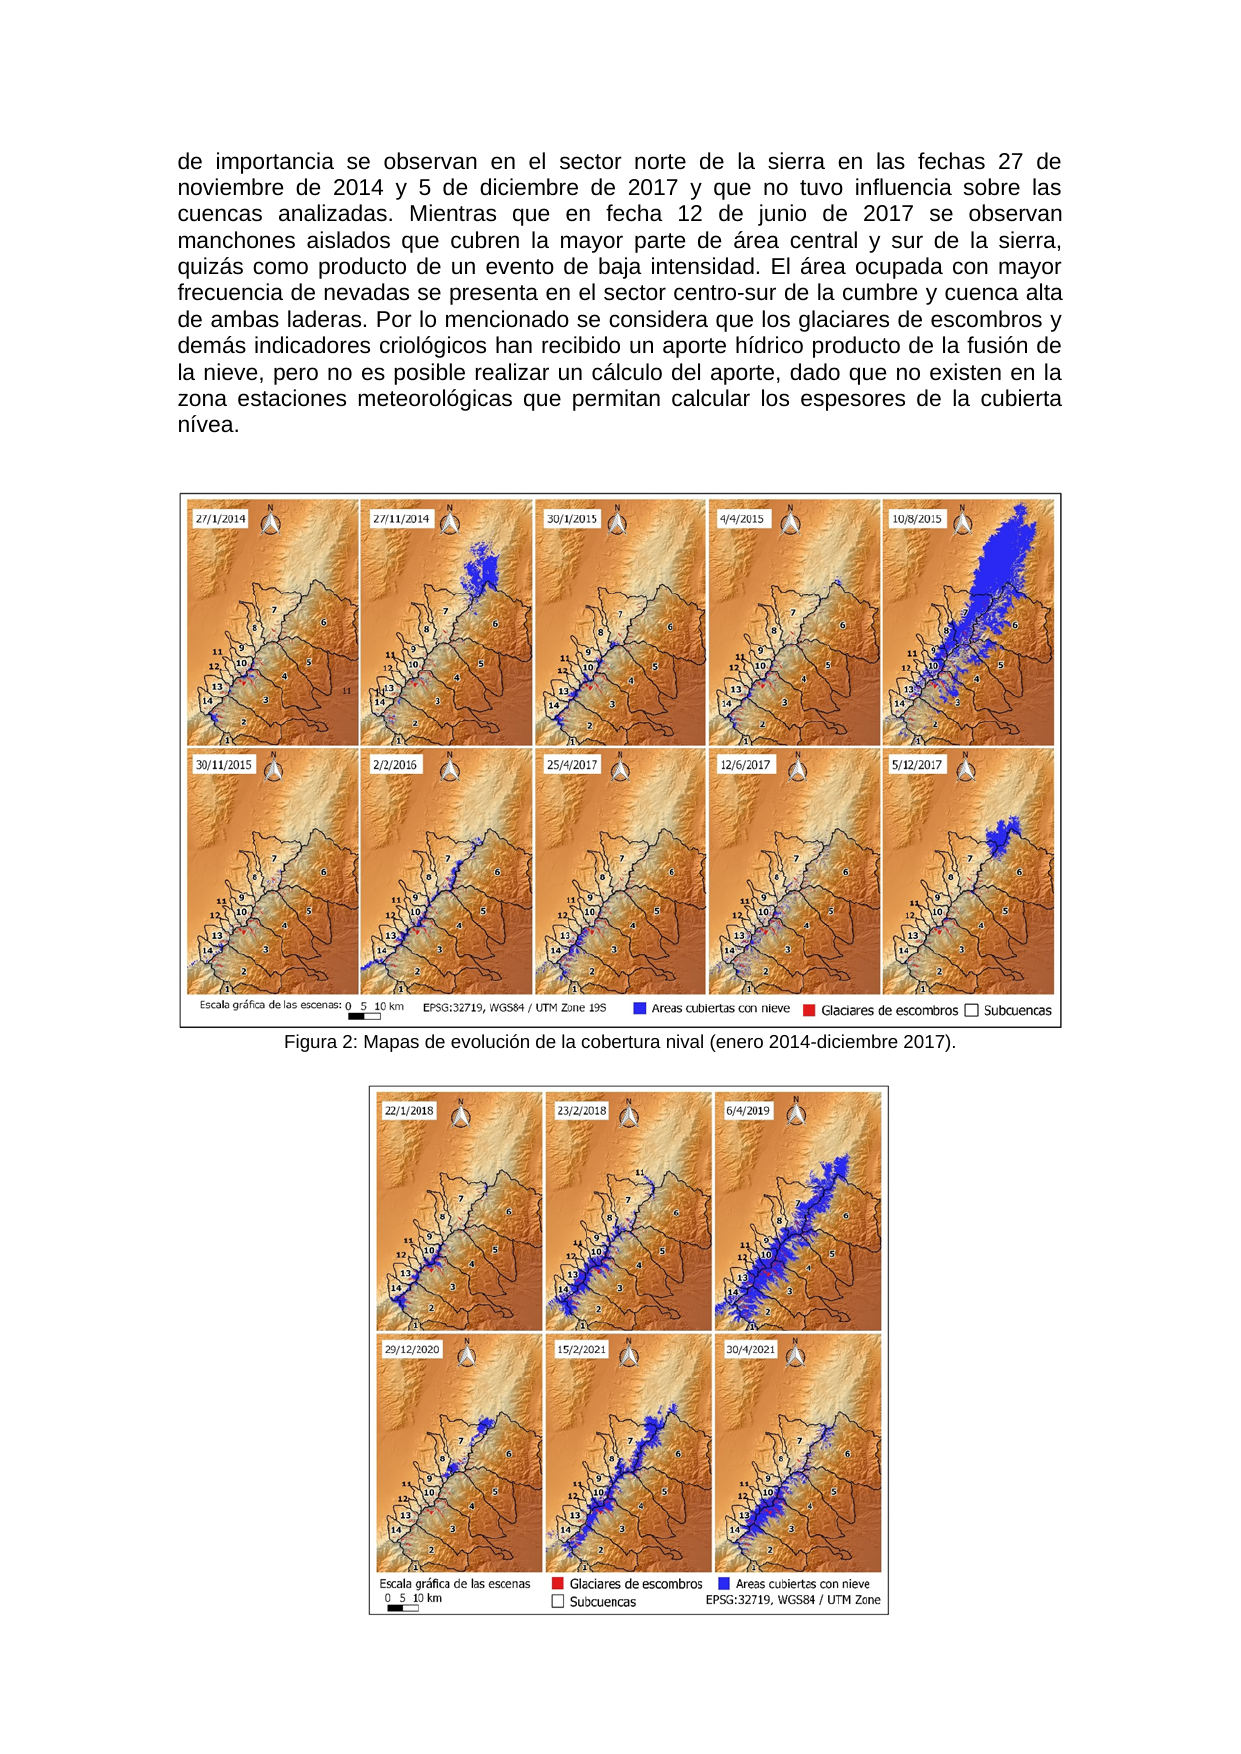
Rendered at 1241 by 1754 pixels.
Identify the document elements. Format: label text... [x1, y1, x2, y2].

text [177, 148, 1063, 437]
text Figura 2: Mapas de evolución de la cobertura nival (enero 2014-diciembre 2017). [177, 1031, 1063, 1052]
picture [363, 1079, 894, 1620]
picture [177, 490, 1064, 1031]
